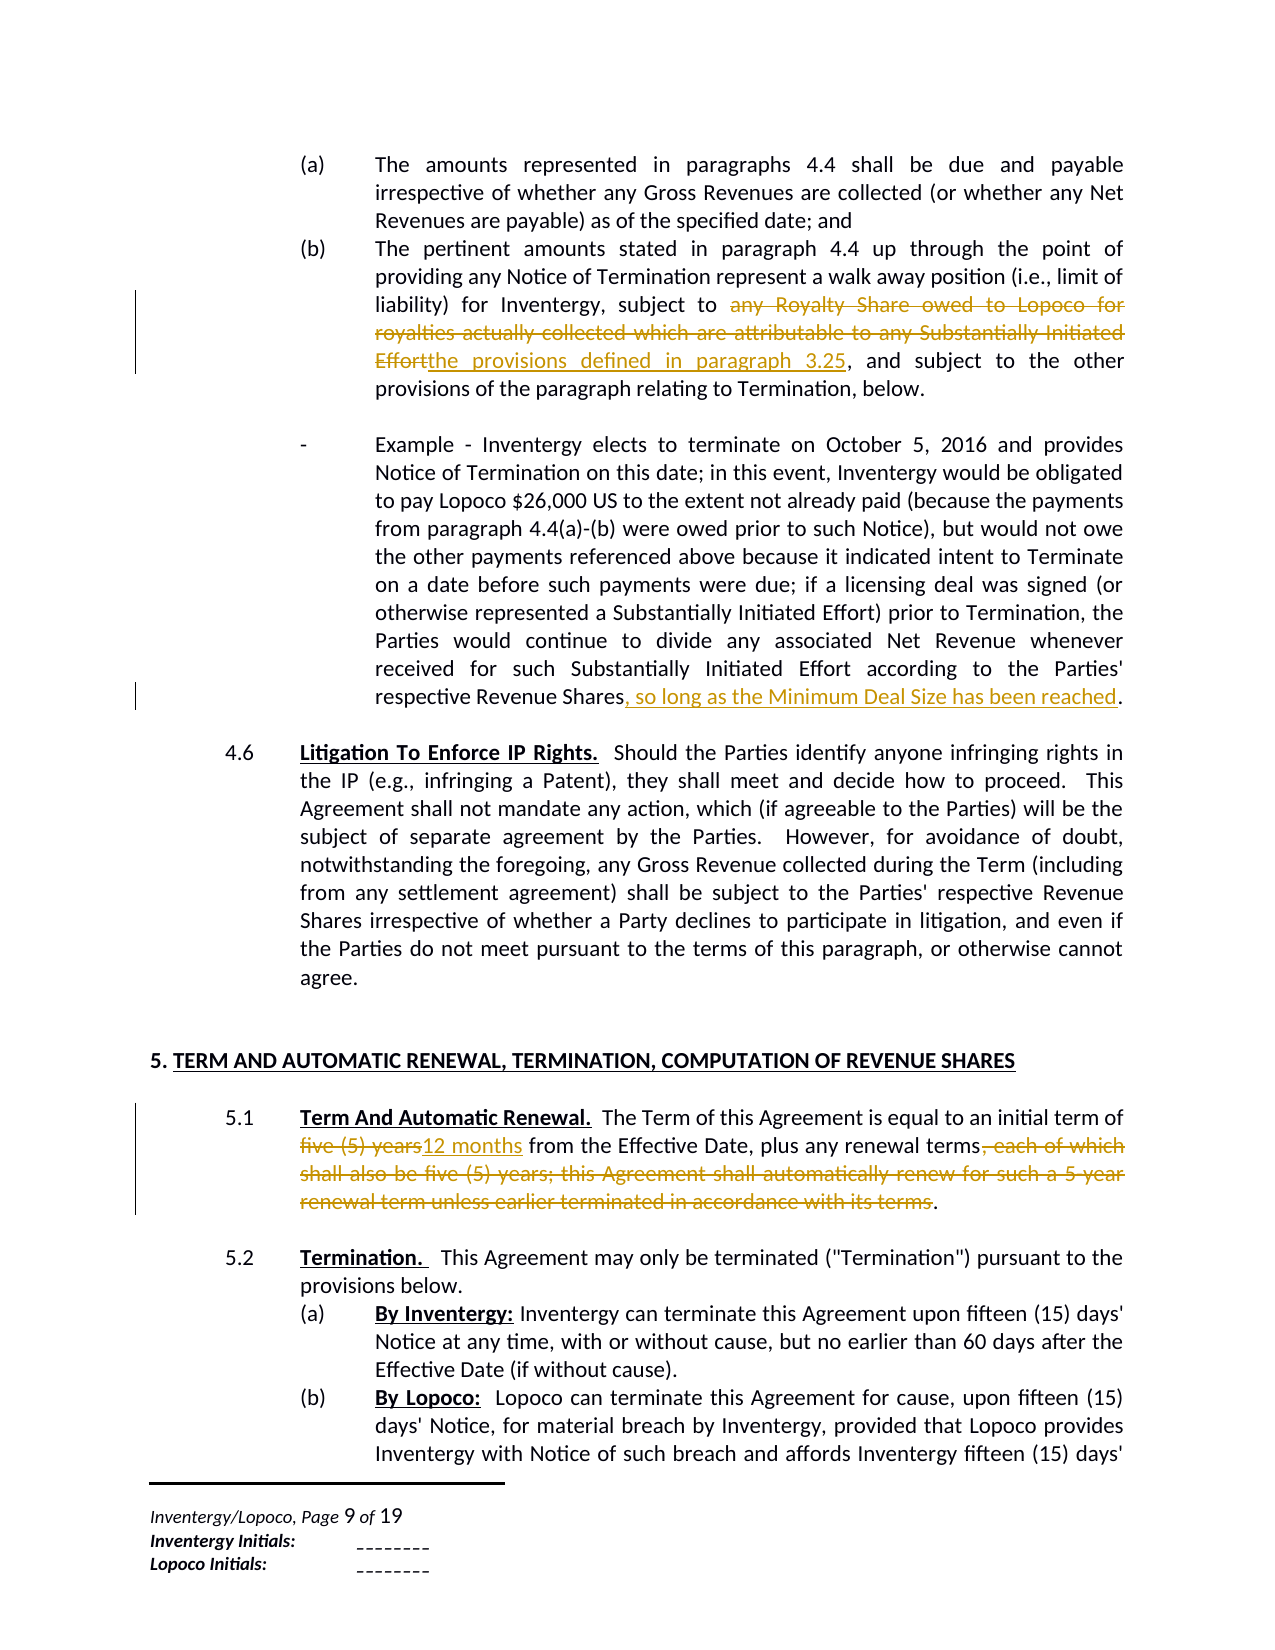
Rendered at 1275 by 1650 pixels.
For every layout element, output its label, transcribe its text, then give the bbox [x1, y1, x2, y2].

text 4.6 Litigation To Enforce IP Rights. Should the Parties identify anyone infringing rights in the IP (e.g., infringing a Patent), they shall meet and decide how to proceed. This Agreement shall not mandate any action, which (if agreeable to the Parties) will be the subject of separate agreement by the Parties. However, for avoidance of doubt, notwithstanding the foregoing, any Gross Revenue collected during the Term (including from any settlement agreement) shall be subject to the Parties' respective Revenue Shares irrespective of whether a Party declines to participate in litigation, and even if the Parties do not meet pursuant to the terms of this paragraph, or otherwise cannot agree. [225, 738, 1125, 991]
text 5.1 Term And Automatic Renewal. The Term of this Agreement is equal to an initial term of from the Effective Date, plus any renewal terms. [225, 1103, 1125, 1215]
text 5.2 Termination. This Agreement may only be terminated ("Termination") pursuant to the provisions below. [225, 1243, 1125, 1299]
text (a) By Inventergy: Inventergy can terminate this Agreement upon fifteen (15) days' Notice at any time, with or without cause, but no earlier than 60 days after the Effective Date (if without cause). [300, 1299, 1125, 1383]
text (b) The pertinent amounts stated in paragraph 4.4 up through the point of providing any Notice of Termination represent a walk away position (i.e., limit of liability) for Inventergy, subject to , and subject to the other provisions of the paragraph relating to Termination, below. [300, 234, 1125, 402]
text (a) The amounts represented in paragraphs 4.4 shall be due and payable irrespective of whether any Gross Revenues are collected (or whether any Net Revenues are payable) as of the specified date; and [300, 150, 1125, 234]
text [300, 1383, 1125, 1467]
text 5. TERM AND AUTOMATIC RENEWAL, TERMINATION, COMPUTATION OF REVENUE SHARES [150, 1047, 1125, 1075]
text - Example - Inventergy elects to terminate on October 5, 2016 and provides Notice of Termination on this date; in this event, Inventergy would be obligated to pay Lopoco $26,000 US to the extent not already paid (because the payments from paragraph 4.4(a)-(b) were owed prior to such Notice), but would not owe the other payments referenced above because it indicated intent to Terminate on a date before such payments were due; if a licensing deal was signed (or otherwise represented a Substantially Initiated Effort) prior to Termination, the Parties would continue to divide any associated Net Revenue whenever received for such Substantially Initiated Effort according to the Parties' respective Revenue Shares. [300, 430, 1125, 710]
